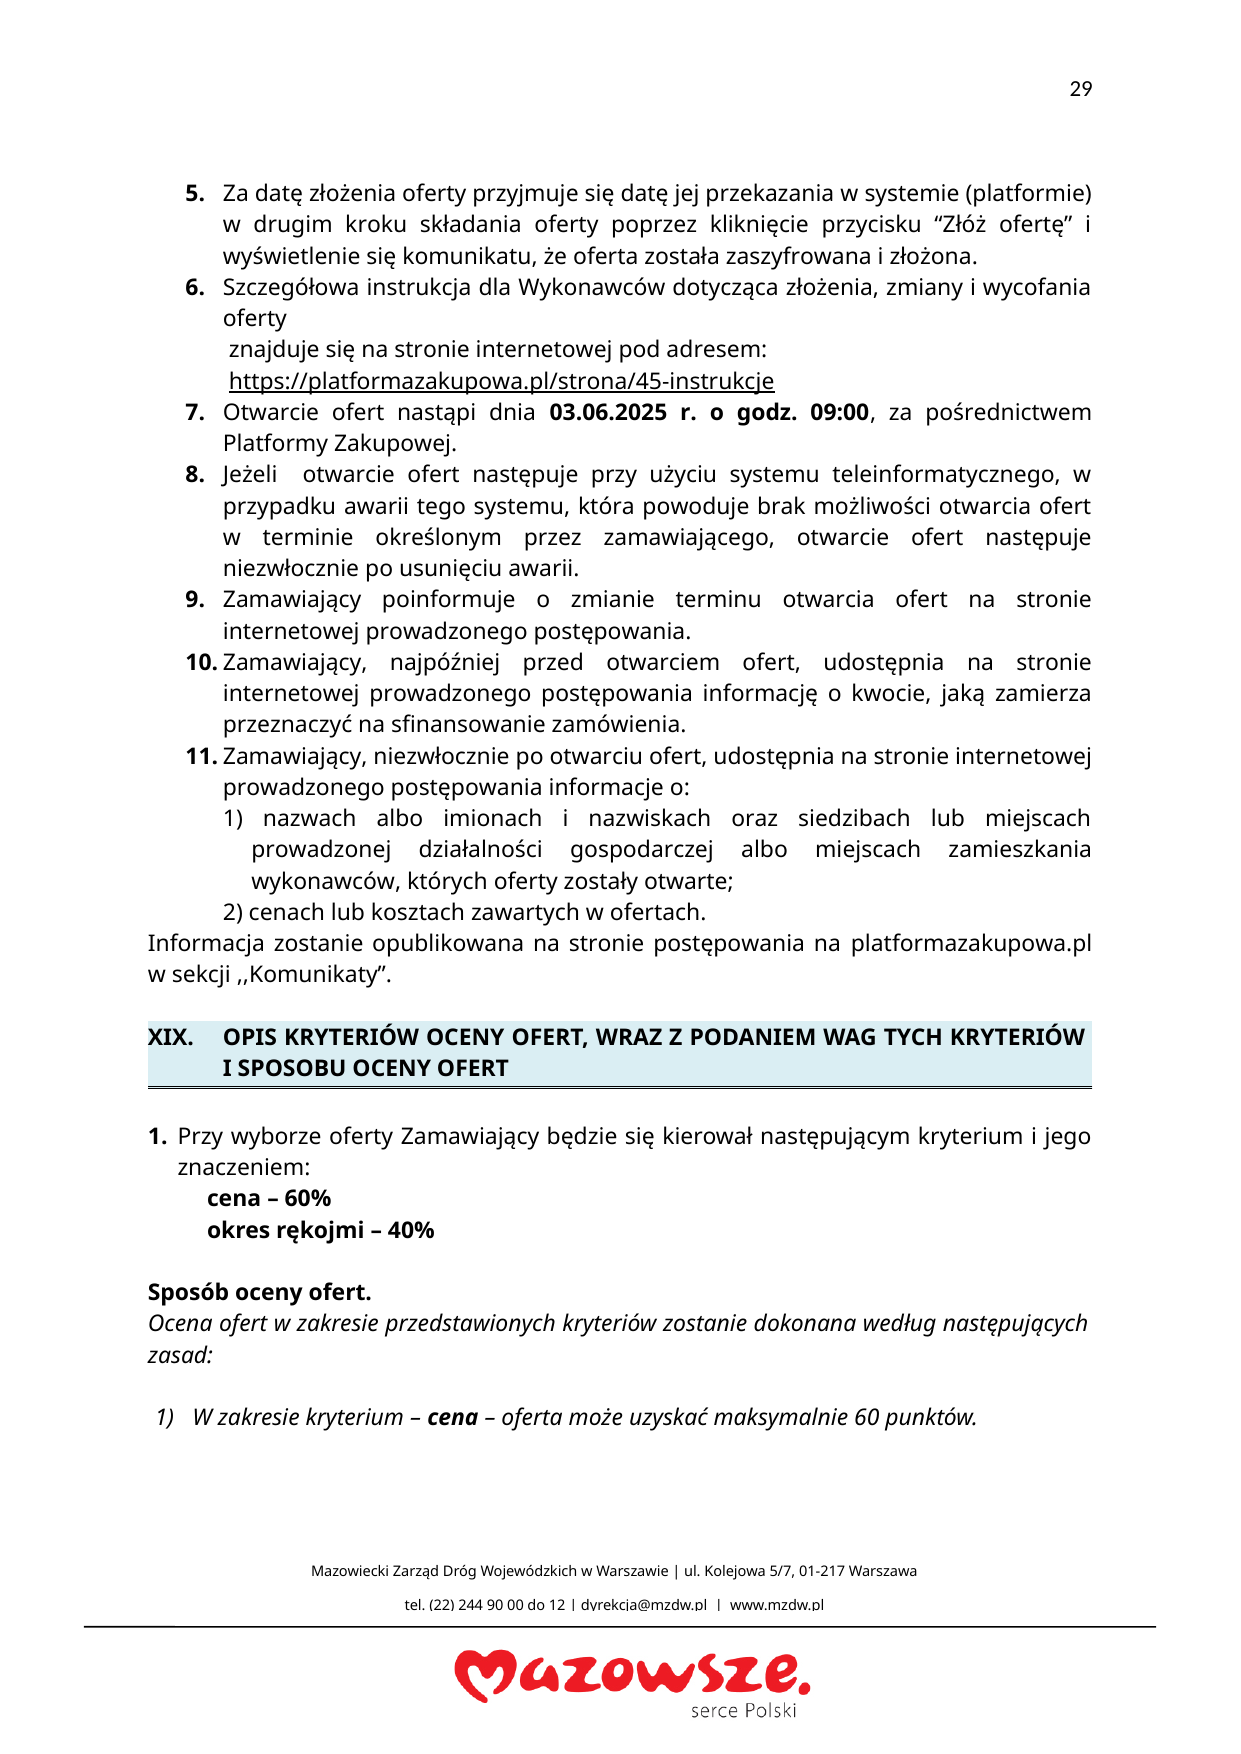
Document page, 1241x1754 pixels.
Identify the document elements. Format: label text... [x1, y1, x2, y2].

list Zamawiający, niezwłocznie po otwarciu ofert, udostępnia na stronie internetowej prowadzonego postępowania informacje o: [185, 740, 1092, 802]
text znajduje się na stronie internetowej pod adresem: [223, 333, 1092, 365]
list Otwarcie ofert nastąpi dnia 03.06.2025 r. o godz. 09:00, za pośrednictwem Platformy Zakupowej. [185, 396, 1092, 458]
text cena – 60% [207, 1182, 1092, 1214]
list Zamawiający, najpóźniej przed otwarciem ofert, udostępnia na stronie internetowej prowadzonego postępowania informację o kwocie, jaką zamierza przeznaczyć na sfinansowanie zamówienia. [185, 646, 1092, 740]
list Szczegółowa instrukcja dla Wykonawców dotycząca złożenia, zmiany i wycofania oferty [185, 271, 1092, 333]
list Przy wyborze oferty Zamawiający będzie się kierował następującym kryterium i jego znaczeniem: [148, 1120, 1092, 1182]
text Sposób oceny ofert. [148, 1276, 1092, 1307]
text 1) nazwach albo imionach i nazwiskach oraz siedzibach lub miejscach prowadzonej działalności gospodarczej albo miejscach zamieszkania wykonawców, których oferty zostały otwarte; [223, 802, 1092, 896]
text Informacja zostanie opublikowana na stronie postępowania na platformazakupowa.pl w sekcji ,,Komunikaty”. [148, 927, 1092, 990]
text 2) cenach lub kosztach zawartych w ofertach. [148, 896, 1092, 927]
text https://platformazakupowa.pl/strona/45-instrukcje [223, 365, 1092, 396]
list W zakresie kryterium – cena – oferta może uzyskać maksymalnie 60 punktów. [154, 1401, 1092, 1432]
text okres rękojmi – 40% [207, 1214, 1092, 1245]
list Za datę złożenia oferty przyjmuje się datę jej przekazania w systemie (platformie) w drugim kroku składania oferty poprzez kliknięcie przycisku “Złóż ofertę” i wyświetlenie się komunikatu, że oferta została zaszyfrowana i złożona. [185, 177, 1092, 271]
list OPIS KRYTERIÓW OCENY OFERT, WRAZ Z PODANIEM WAG TYCH KRYTERIÓW I SPOSOBU OCENY OFERT [148, 1021, 1092, 1086]
list Jeżeli otwarcie ofert następuje przy użyciu systemu teleinformatycznego, w przypadku awarii tego systemu, która powoduje brak możliwości otwarcia ofert w terminie określonym przez zamawiającego, otwarcie ofert następuje niezwłocznie po usunięciu awarii. [185, 458, 1092, 583]
picture [0, 1608, 1241, 1754]
list Zamawiający poinformuje o zmianie terminu otwarcia ofert na stronie internetowej prowadzonego postępowania. [185, 583, 1092, 646]
text Ocena ofert w zakresie przedstawionych kryteriów zostanie dokonana według następujących zasad: [148, 1307, 1092, 1370]
